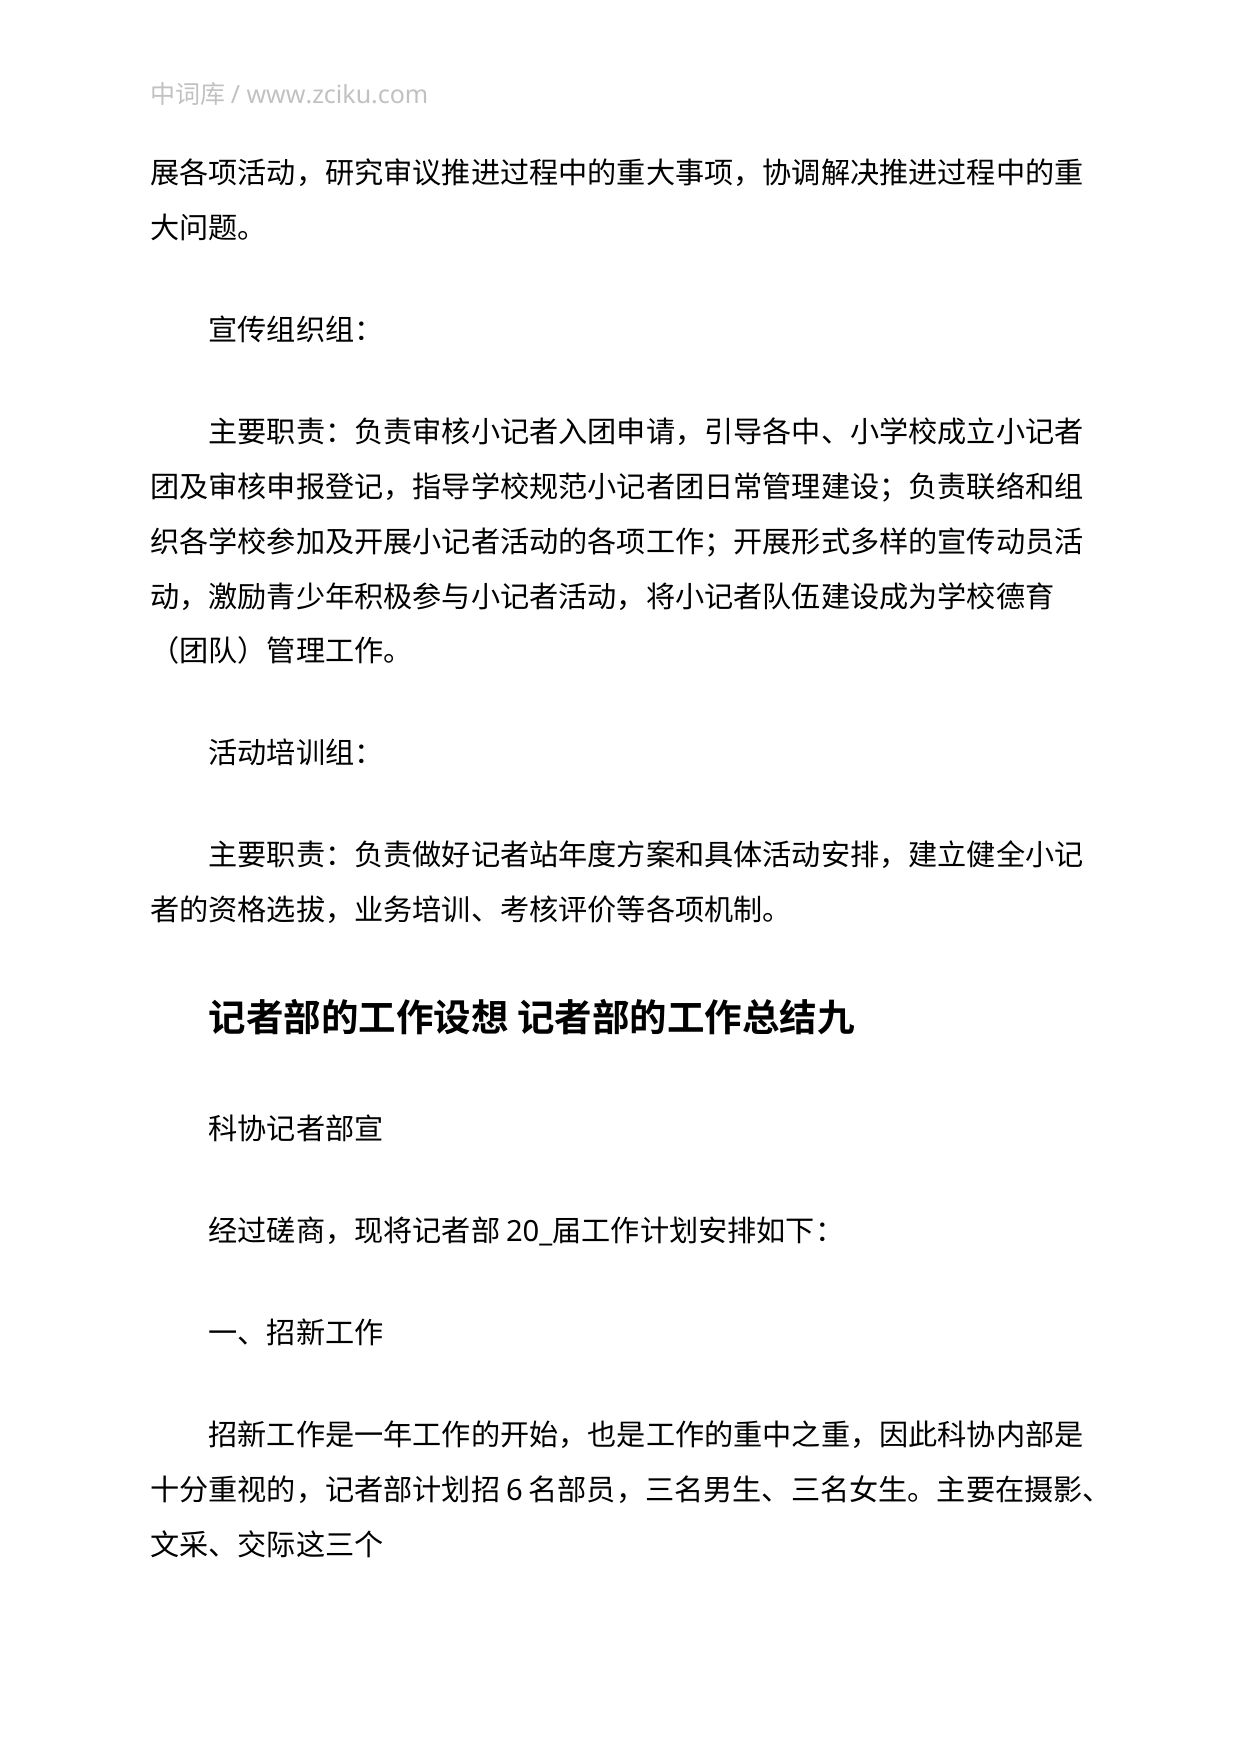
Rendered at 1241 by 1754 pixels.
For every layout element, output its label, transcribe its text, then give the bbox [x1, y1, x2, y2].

text 经过磋商，现将记者部20_届工作计划安排如下： [150, 1207, 1090, 1250]
text 一、招新工作 [150, 1309, 1090, 1352]
text 活动培训组： [150, 730, 1090, 772]
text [150, 150, 1090, 247]
text 主要职责：负责审核小记者入团申请，引导各中、小学校成立小记者团及审核申报登记，指导学校规范小记者团日常管理建设；负责联络和组织各学校参加及开展小记者活动的各项工作；开展形式多样的宣传动员活动，激励青少年积极参与小记者活动，将小记者队伍建设成为学校德育（团队）管理工作。 [150, 408, 1090, 670]
text 科协记者部宣 [150, 1106, 1090, 1148]
text 招新工作是一年工作的开始，也是工作的重中之重，因此科协内部是十分重视的，记者部计划招6名部员，三名男生、三名女生。主要在摄影、文采、交际这三个 [150, 1411, 1090, 1563]
text 宣传组织组： [150, 307, 1090, 349]
text 记者部的工作设想 记者部的工作总结九 [150, 988, 1090, 1042]
text 主要职责：负责做好记者站年度方案和具体活动安排，建立健全小记者的资格选拔，业务培训、考核评价等各项机制。 [150, 832, 1090, 929]
